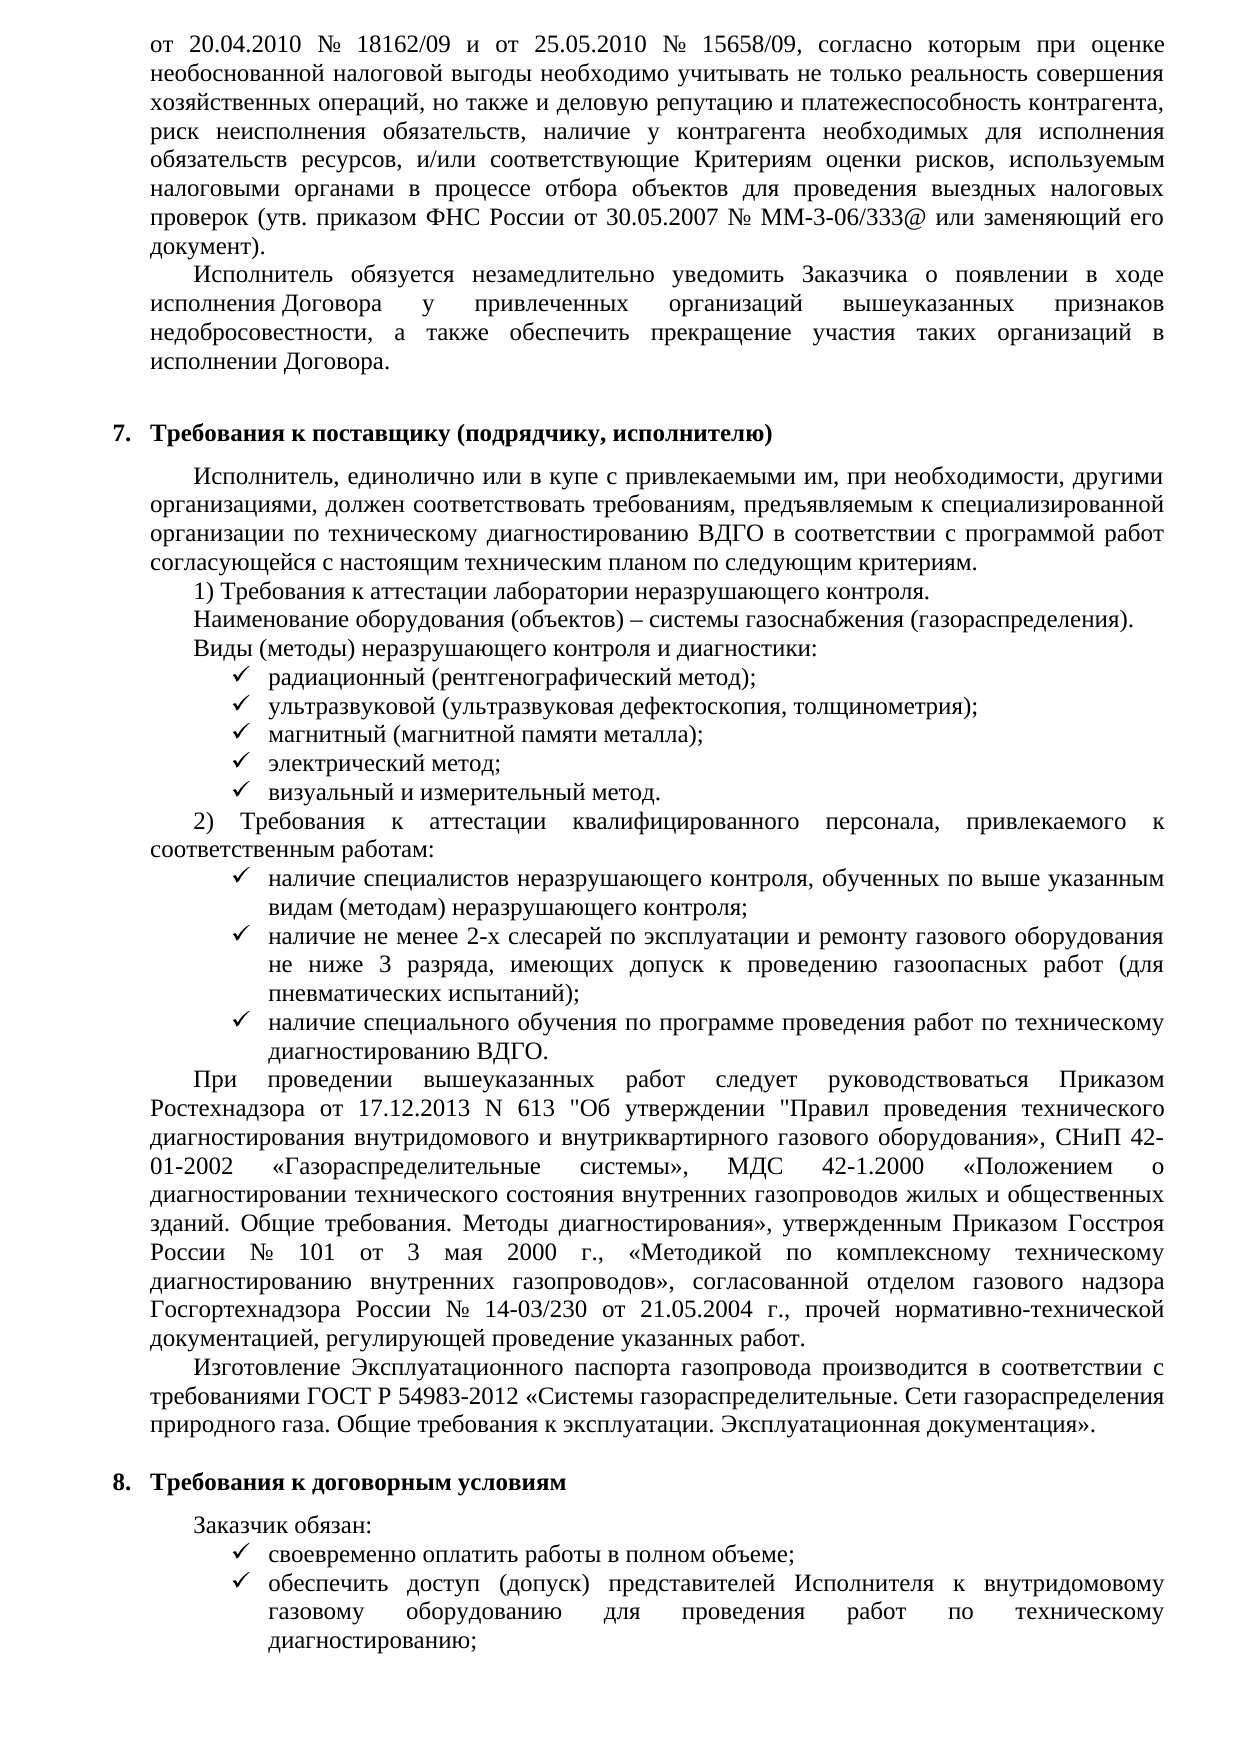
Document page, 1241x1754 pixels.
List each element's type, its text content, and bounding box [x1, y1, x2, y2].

list своевременно оплатить работы в полном объеме; [231, 1539, 1165, 1568]
list обеспечить доступ (допуск) представителей Исполнителя к внутридомовому газовому оборудованию для проведения работ по техническому диагностированию; [231, 1568, 1165, 1654]
list визуальный и измерительный метод. [231, 777, 1165, 806]
text Изготовление Эксплуатационного паспорта газопровода производится в соответствии с требованиями ГОСТ Р 54983-2012 «Системы газораспределительные. Сети газораспределения природного газа. Общие требования к эксплуатации. Эксплуатационная документация». [150, 1352, 1165, 1438]
list ультразвуковой (ультразвуковая дефектоскопия, толщинометрия); [231, 691, 1165, 719]
text 2) Требования к аттестации квалифицированного персонала, привлекаемого к соответственным работам: [150, 806, 1165, 863]
list магнитный (магнитной памяти металла); [231, 719, 1165, 748]
text 1) Требования к аттестации лаборатории неразрушающего контроля. [150, 576, 1165, 604]
list Требования к поставщику (подрядчику, исполнителю) [112, 418, 1165, 446]
list радиационный (рентгенографический метод); [231, 662, 1165, 691]
text Виды (методы) неразрушающего контроля и диагностики: [150, 633, 1165, 662]
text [150, 29, 1165, 259]
text Заказчик обязан: [150, 1510, 1165, 1539]
list наличие не менее 2-х слесарей по эксплуатации и ремонту газового оборудования не ниже 3 разряда, имеющих допуск к проведению газоопасных работ (для пневматических испытаний); [231, 921, 1165, 1007]
list наличие специального обучения по программе проведения работ по техническому диагностированию ВДГО. [231, 1007, 1165, 1064]
text При проведении вышеуказанных работ следует руководствоваться Приказом Ростехнадзора от 17.12.2013 N 613 "Об утверждении "Правил проведения технического диагностирования внутридомового и внутриквартирного газового оборудования», СНиП 42-01-2002 «Газораспределительные системы», МДС 42-1.2000 «Положением о диагностировании технического состояния внутренних газопроводов жилых и общественных зданий. Общие требования. Методы диагностирования», утвержденным Приказом Госстроя России № 101 от 3 мая 2000 г., «Методикой по комплексному техническому диагностированию внутренних газопроводов», согласованной отделом газового надзора Госгортехнадзора России № 14-03/230 от 21.05.2004 г., прочей нормативно-технической документацией, регулирующей проведение указанных работ. [150, 1064, 1165, 1352]
text Исполнитель обязуется незамедлительно уведомить Заказчика о появлении в ходе исполнения Договора у привлеченных организаций вышеуказанных признаков недобросовестности, а также обеспечить прекращение участия таких организаций в исполнении Договора. [150, 259, 1165, 374]
list электрический метод; [231, 748, 1165, 777]
list наличие специалистов неразрушающего контроля, обученных по выше указанным видам (методам) неразрушающего контроля; [231, 863, 1165, 921]
text Наименование оборудования (объектов) – системы газоснабжения (газораспределения). [150, 604, 1165, 633]
list Требования к договорным условиям [112, 1467, 1165, 1496]
text Исполнитель, единолично или в купе с привлекаемыми им, при необходимости, другими организациями, должен соответствовать требованиям, предъявляемым к специализированной организации по техническому диагностированию ВДГО в соответствии с программой работ согласующейся с настоящим техническим планом по следующим критериям. [150, 461, 1165, 576]
